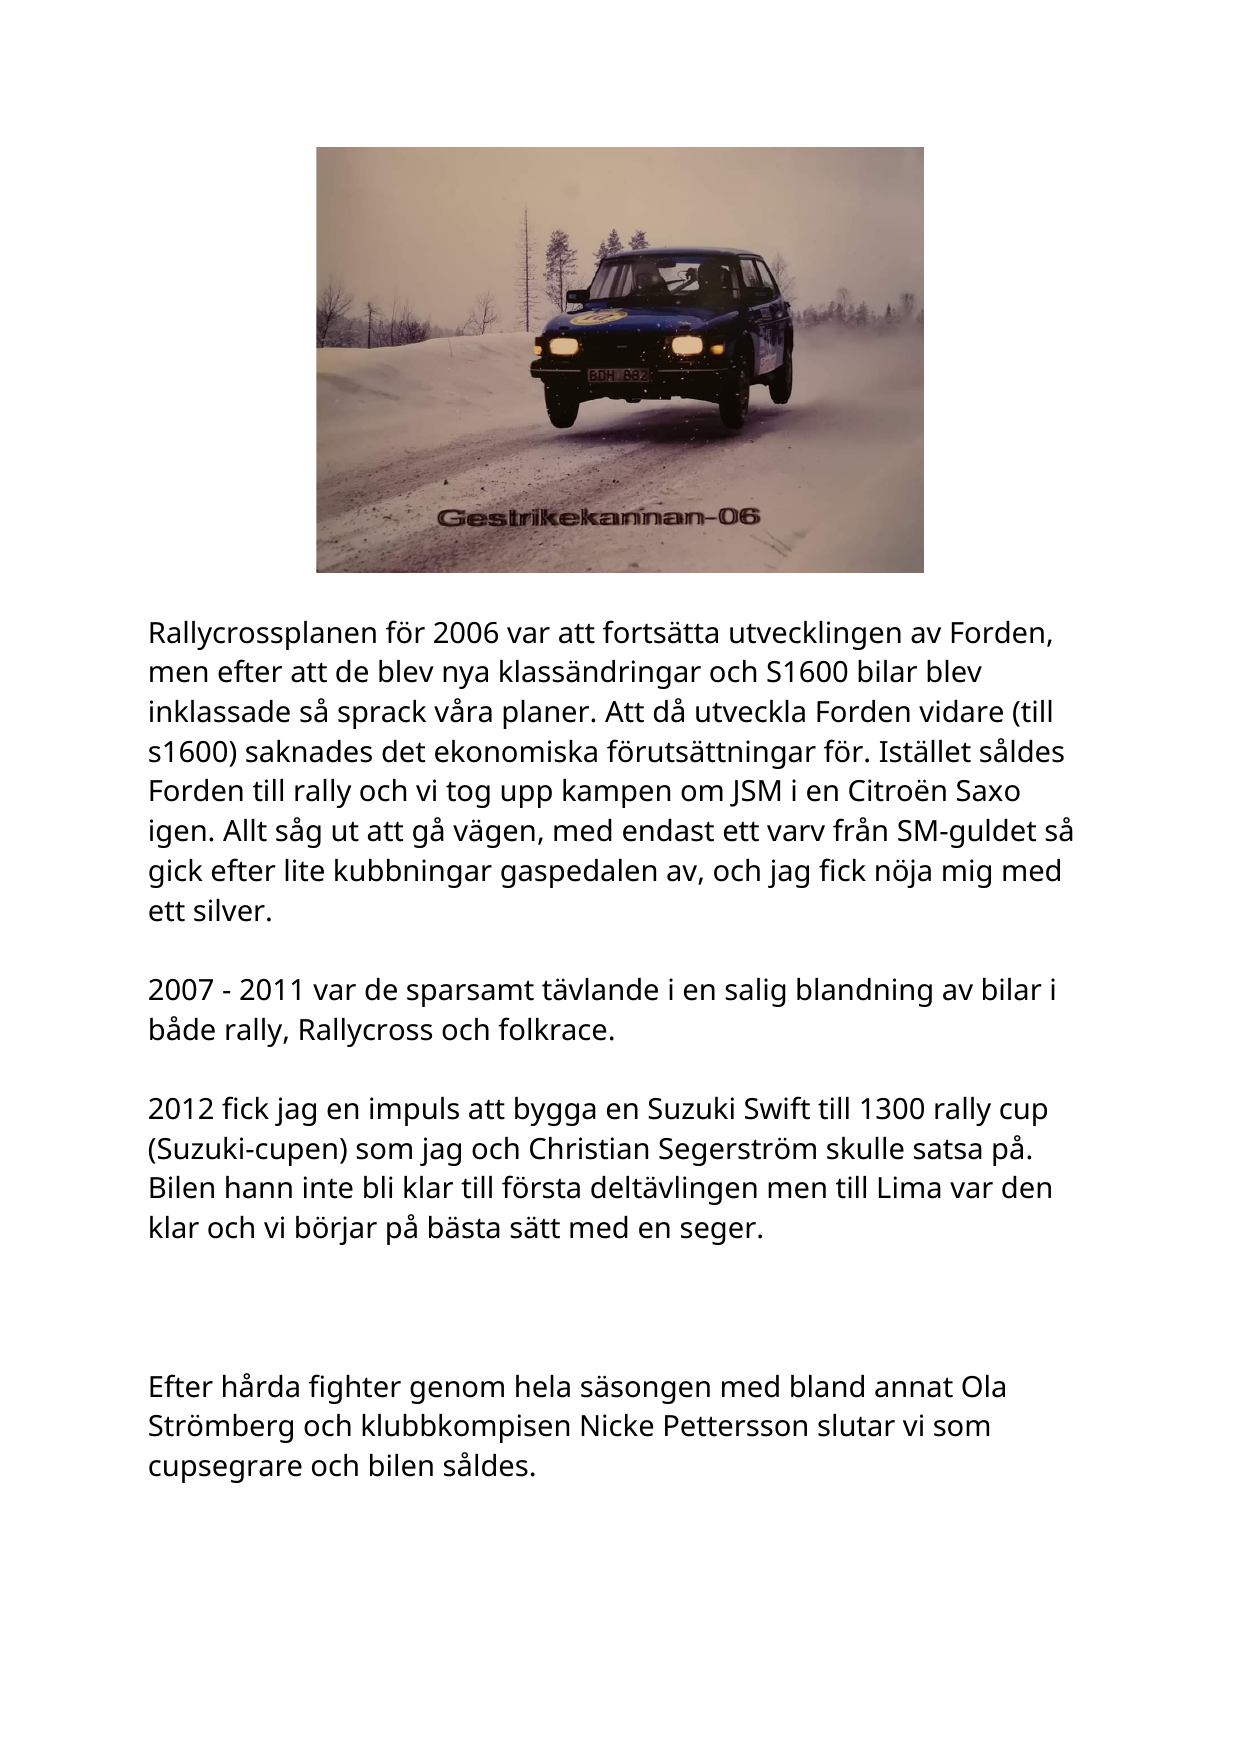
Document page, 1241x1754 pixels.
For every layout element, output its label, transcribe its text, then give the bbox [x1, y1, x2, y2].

text Rallycrossplanen för 2006 var att fortsätta utvecklingen av Forden, men efter att de blev nya klassändringar och S1600 bilar blev inklassade så sprack våra planer. Att då utveckla Forden vidare (till s1600) saknades det ekonomiska förutsättningar för. Istället såldes Forden till rally och vi tog upp kampen om JSM i en Citroën Saxo igen. Allt såg ut att gå vägen, med endast ett varv från SM-guldet så gick efter lite kubbningar gaspedalen av, och jag fick nöja mig med ett silver. 2007 - 2011 var de sparsamt tävlande i en salig blandning av bilar i både rally, Rallycross och folkrace. 2012 fick jag en impuls att bygga en Suzuki Swift till 1300 rally cup (Suzuki-cupen) som jag och Christian Segerström skulle satsa på. Bilen hann inte bli klar till första deltävlingen men till Lima var den klar och vi börjar på bästa sätt med en seger. [148, 612, 1093, 1247]
text Efter hårda fighter genom hela säsongen med bland annat Ola Strömberg och klubbkompisen Nicke Pettersson slutar vi som cupsegrare och bilen såldes. [148, 1366, 1093, 1485]
picture [316, 147, 924, 573]
